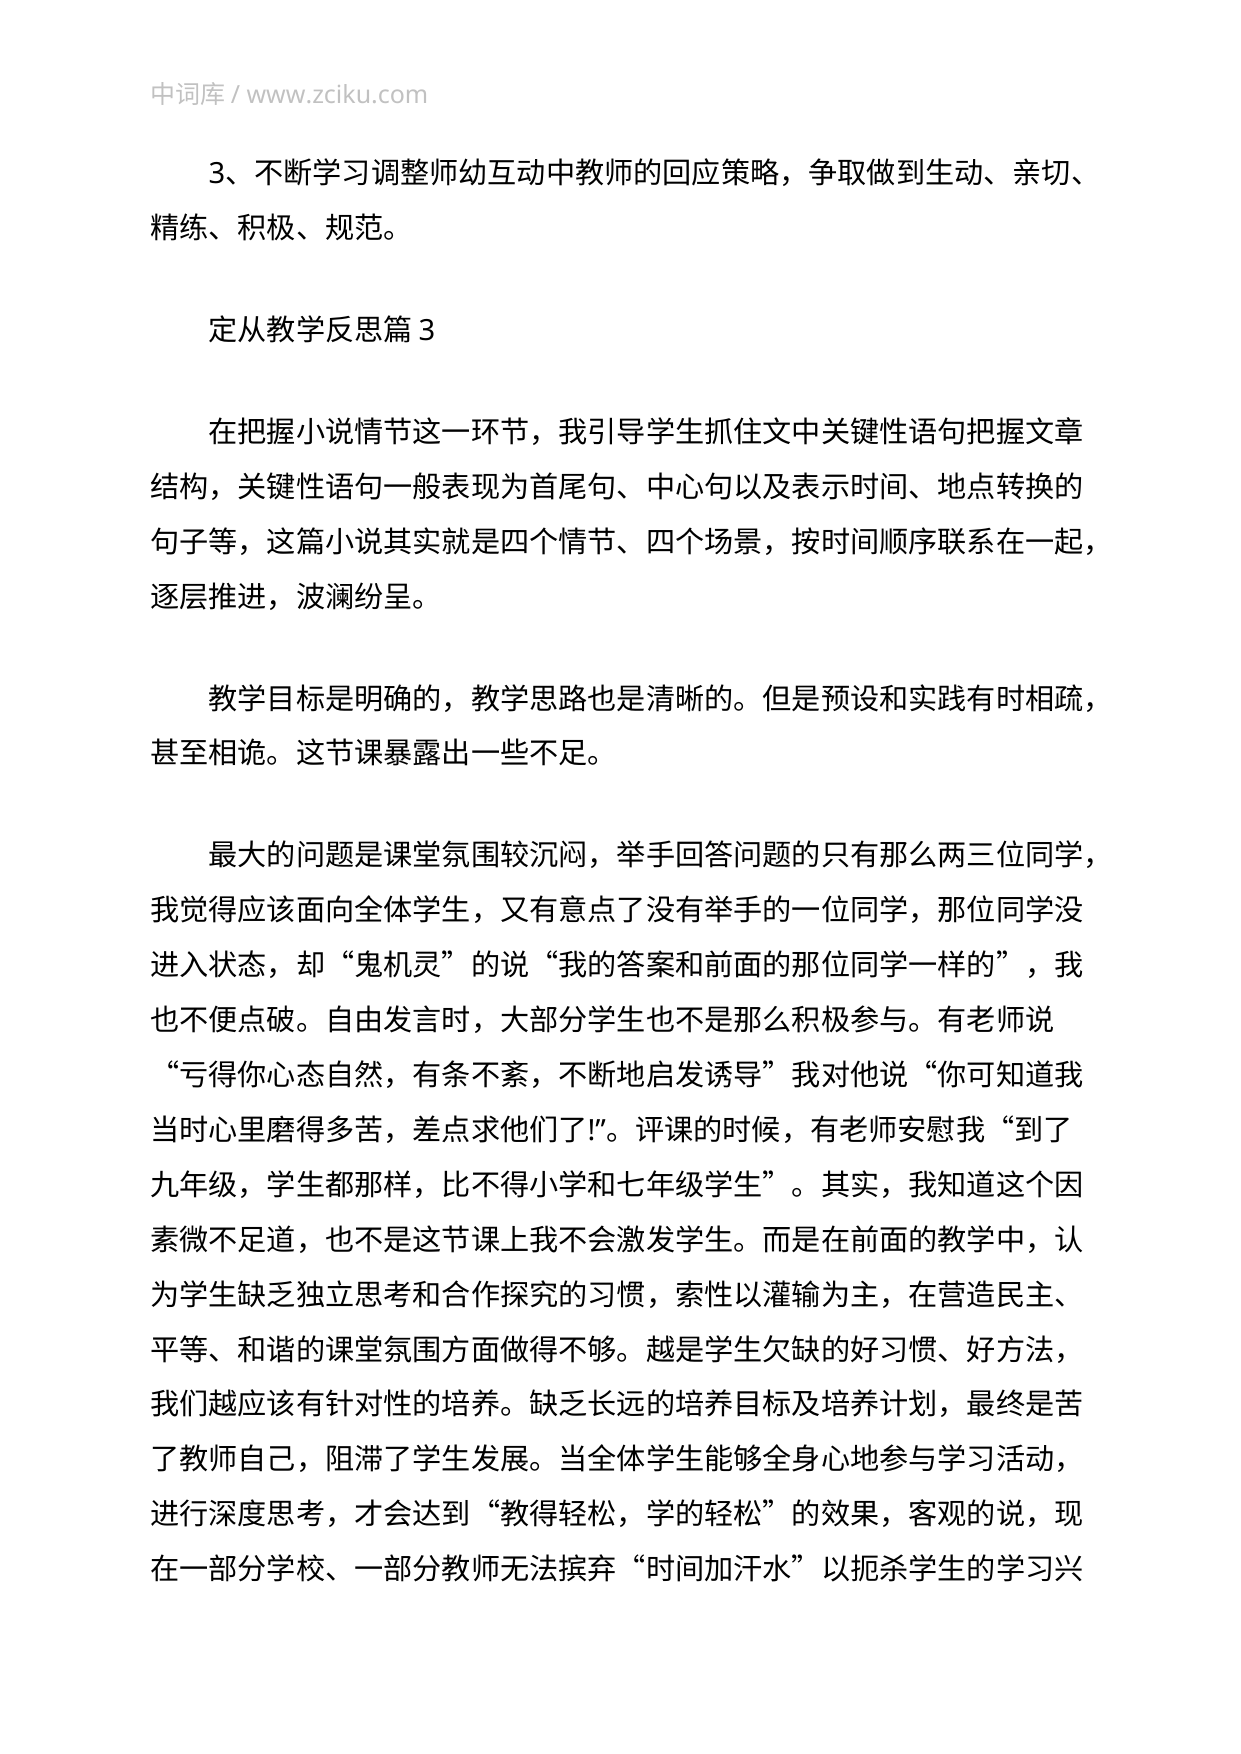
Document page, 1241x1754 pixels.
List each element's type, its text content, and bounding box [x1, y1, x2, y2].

text 在把握小说情节这一环节，我引导学生抓住文中关键性语句把握文章结构，关键性语句一般表现为首尾句、中心句以及表示时间、地点转换的句子等，这篇小说其实就是四个情节、四个场景，按时间顺序联系在一起，逐层推进，波澜纷呈。 [150, 409, 1090, 616]
text 定从教学反思篇3 [150, 307, 1090, 349]
text 教学目标是明确的，教学思路也是清晰的。但是预设和实践有时相疏，甚至相诡。这节课暴露出一些不足。 [150, 675, 1090, 772]
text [150, 832, 1090, 1588]
text 3、不断学习调整师幼互动中教师的回应策略，争取做到生动、亲切、精练、积极、规范。 [150, 150, 1090, 247]
